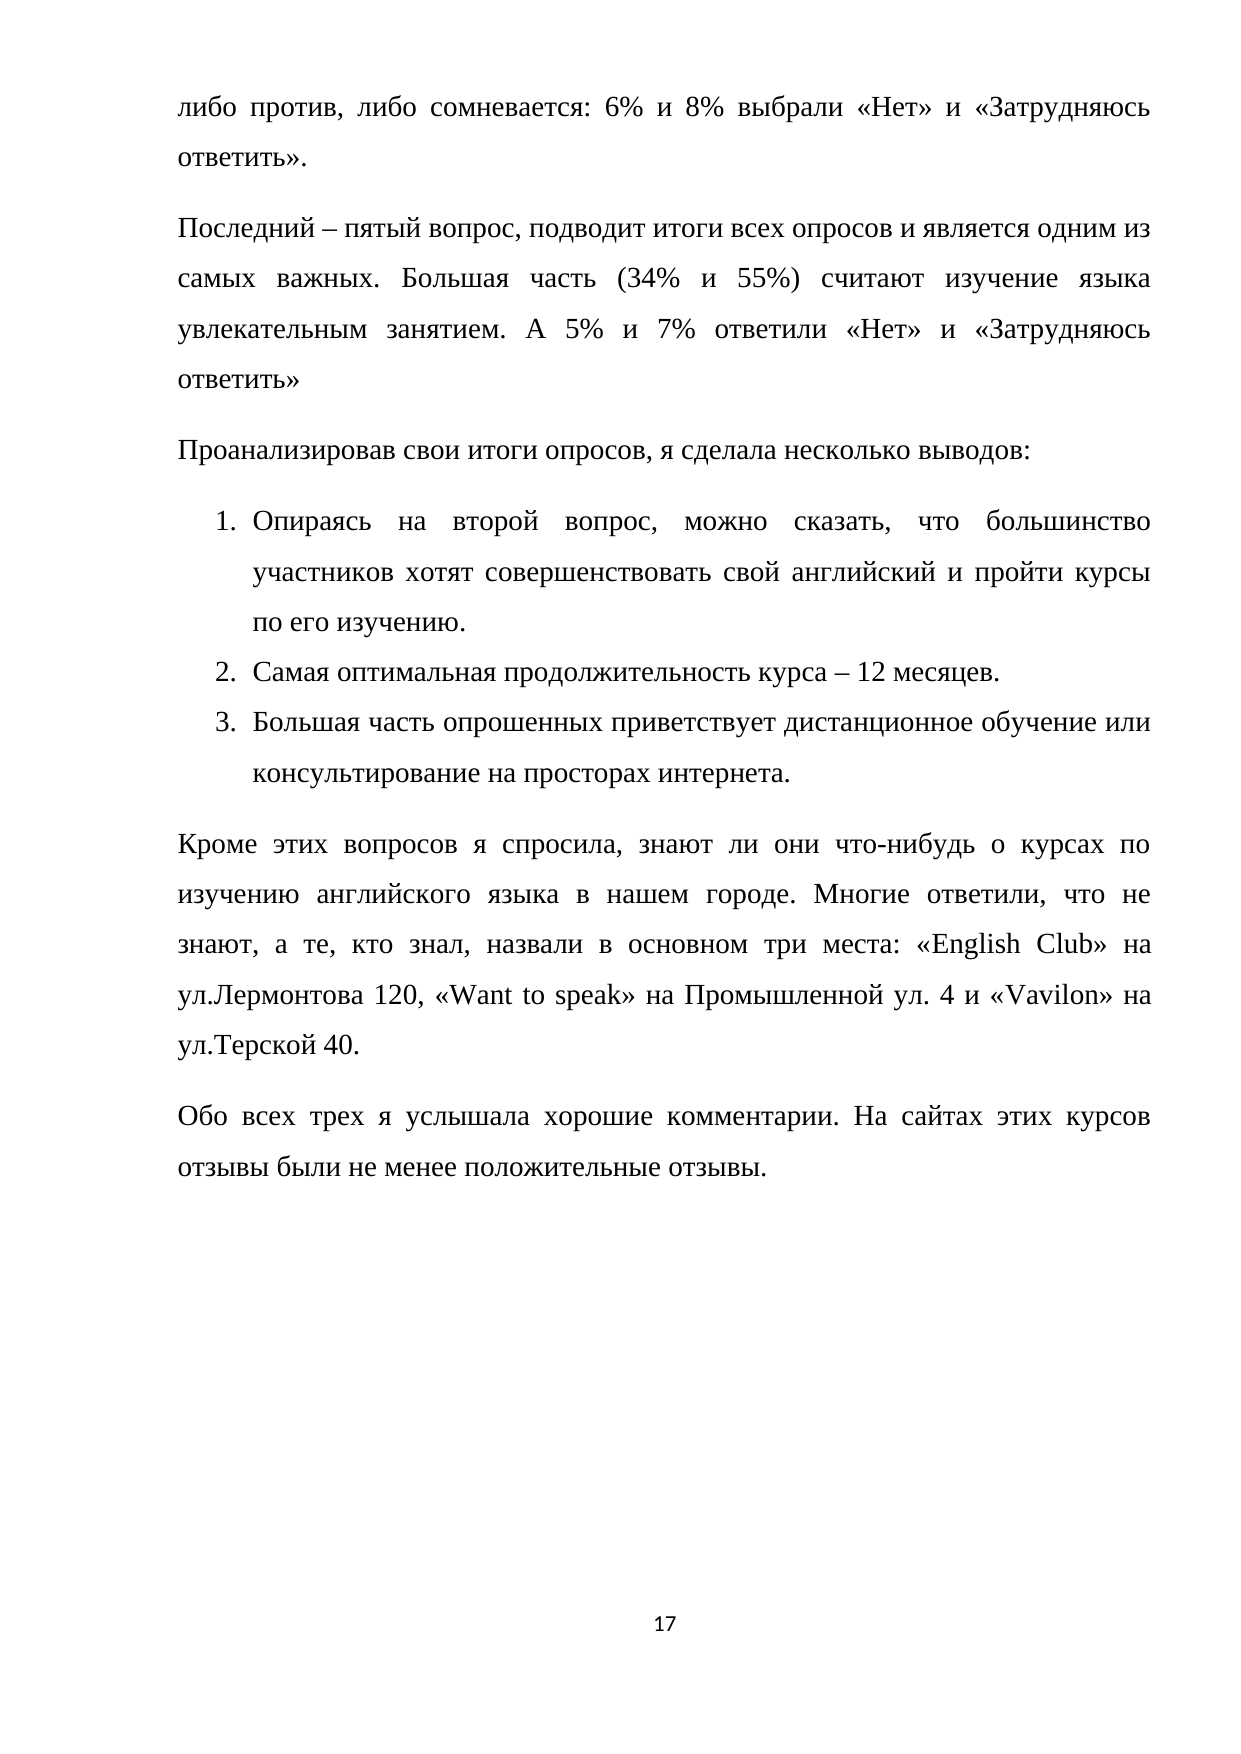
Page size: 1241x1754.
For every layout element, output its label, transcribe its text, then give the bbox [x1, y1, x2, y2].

list Большая часть опрошенных приветствует дистанционное обучение или консультирование на просторах интернета. [215, 704, 1152, 788]
list Самая оптимальная продолжительность курса – 12 месяцев. [215, 654, 1152, 688]
text Проанализировав свои итоги опросов, я сделала несколько выводов: [177, 432, 1152, 466]
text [177, 89, 1152, 172]
text Кроме этих вопросов я спросила, знают ли они что-нибудь о курсах по изучению английского языка в нашем городе. Многие ответили, что не знают, а те, кто знал, назвали в основном три места: «English Club» на ул.Лермонтова 120, «Want to speak» на Промышленной ул. 4 и «Vavilon» на ул.Терской 40. [177, 826, 1152, 1061]
list Опираясь на второй вопрос, можно сказать, что большинство участников хотят совершенствовать свой английский и пройти курсы по его изучению. [215, 503, 1152, 637]
text Обо всех трех я услышала хорошие комментарии. На сайтах этих курсов отзывы были не менее положительные отзывы. [177, 1098, 1152, 1182]
text Последний – пятый вопрос, подводит итоги всех опросов и является одним из самых важных. Большая часть (34% и 55%) считают изучение языка увлекательным занятием. А 5% и 7% ответили «Нет» и «Затрудняюсь ответить» [177, 210, 1152, 394]
